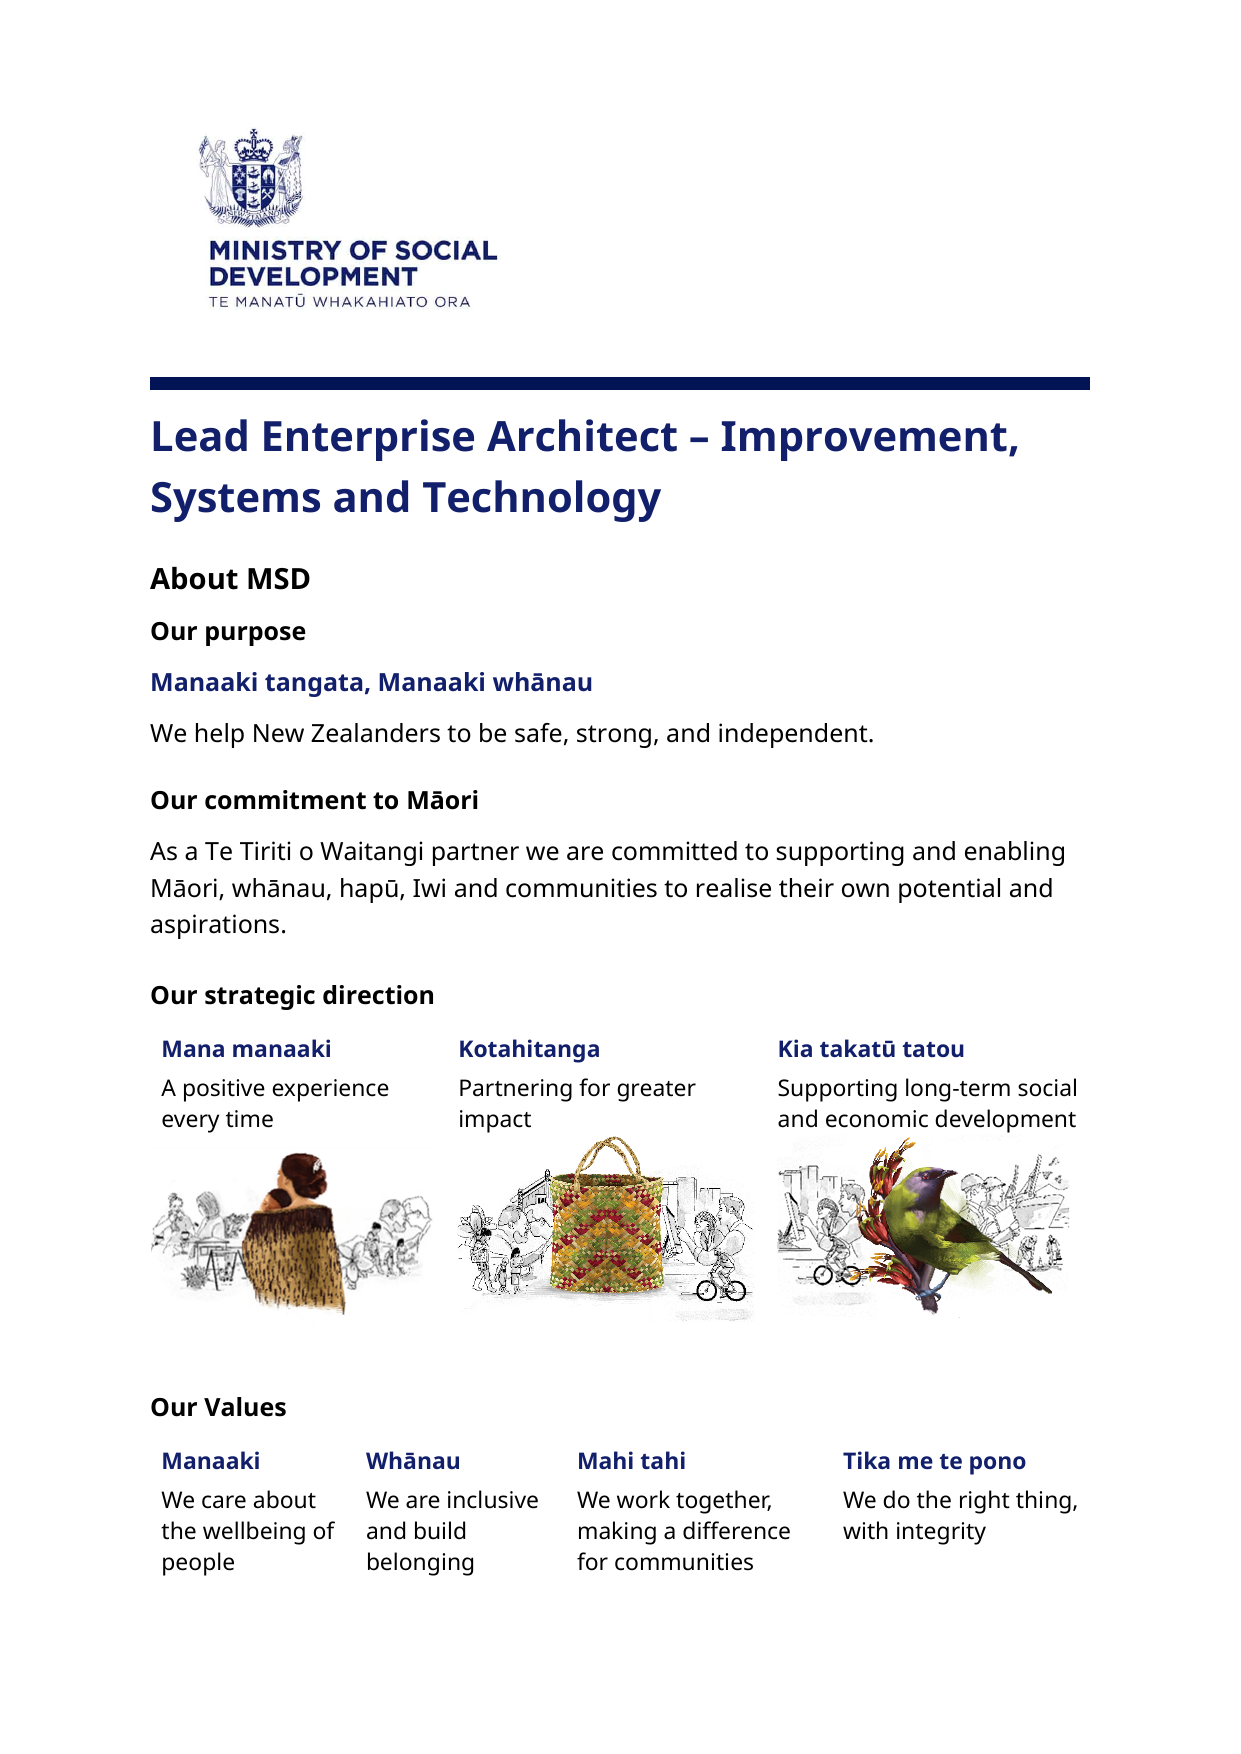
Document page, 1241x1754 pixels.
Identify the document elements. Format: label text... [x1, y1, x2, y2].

text Manaaki tangata, Manaaki whānau [150, 664, 1090, 698]
subtitle Our purpose [150, 613, 1090, 647]
picture [777, 1134, 1070, 1318]
picture [151, 1146, 436, 1326]
subtitle Lead Enterprise Architect – Improvement, Systems and Technology [150, 390, 1090, 524]
table_header Kotahitanga Partnering for greater impact [447, 1028, 766, 1377]
subtitle About MSD [150, 558, 1090, 598]
table_header Mana manaaki A positive experience every time [150, 1028, 447, 1377]
table_header Mahi tahi We work together, making a difference for communities [566, 1441, 832, 1578]
table_header Tika me te pono We do the right thing, with integrity [832, 1441, 1090, 1578]
text As a Te Tiriti o Waitangi partner we are committed to supporting and enabling Māori, whānau, hapū, Iwi and communities to realise their own potential and aspirations. [150, 834, 1090, 941]
table_header Manaaki We care about the wellbeing of people [150, 1441, 354, 1578]
table_header Whānau We are inclusive and build belonging [355, 1441, 566, 1578]
subtitle Our commitment to Māori [150, 783, 1090, 817]
subtitle Our Values [150, 1389, 1090, 1424]
picture [150, 118, 549, 337]
subtitle Our strategic direction [150, 977, 1090, 1011]
text We help New Zealanders to be safe, strong, and independent. [150, 715, 1090, 749]
picture [457, 1134, 755, 1322]
table_header Kia takatū tatou Supporting long-term social and economic development [766, 1028, 1090, 1377]
